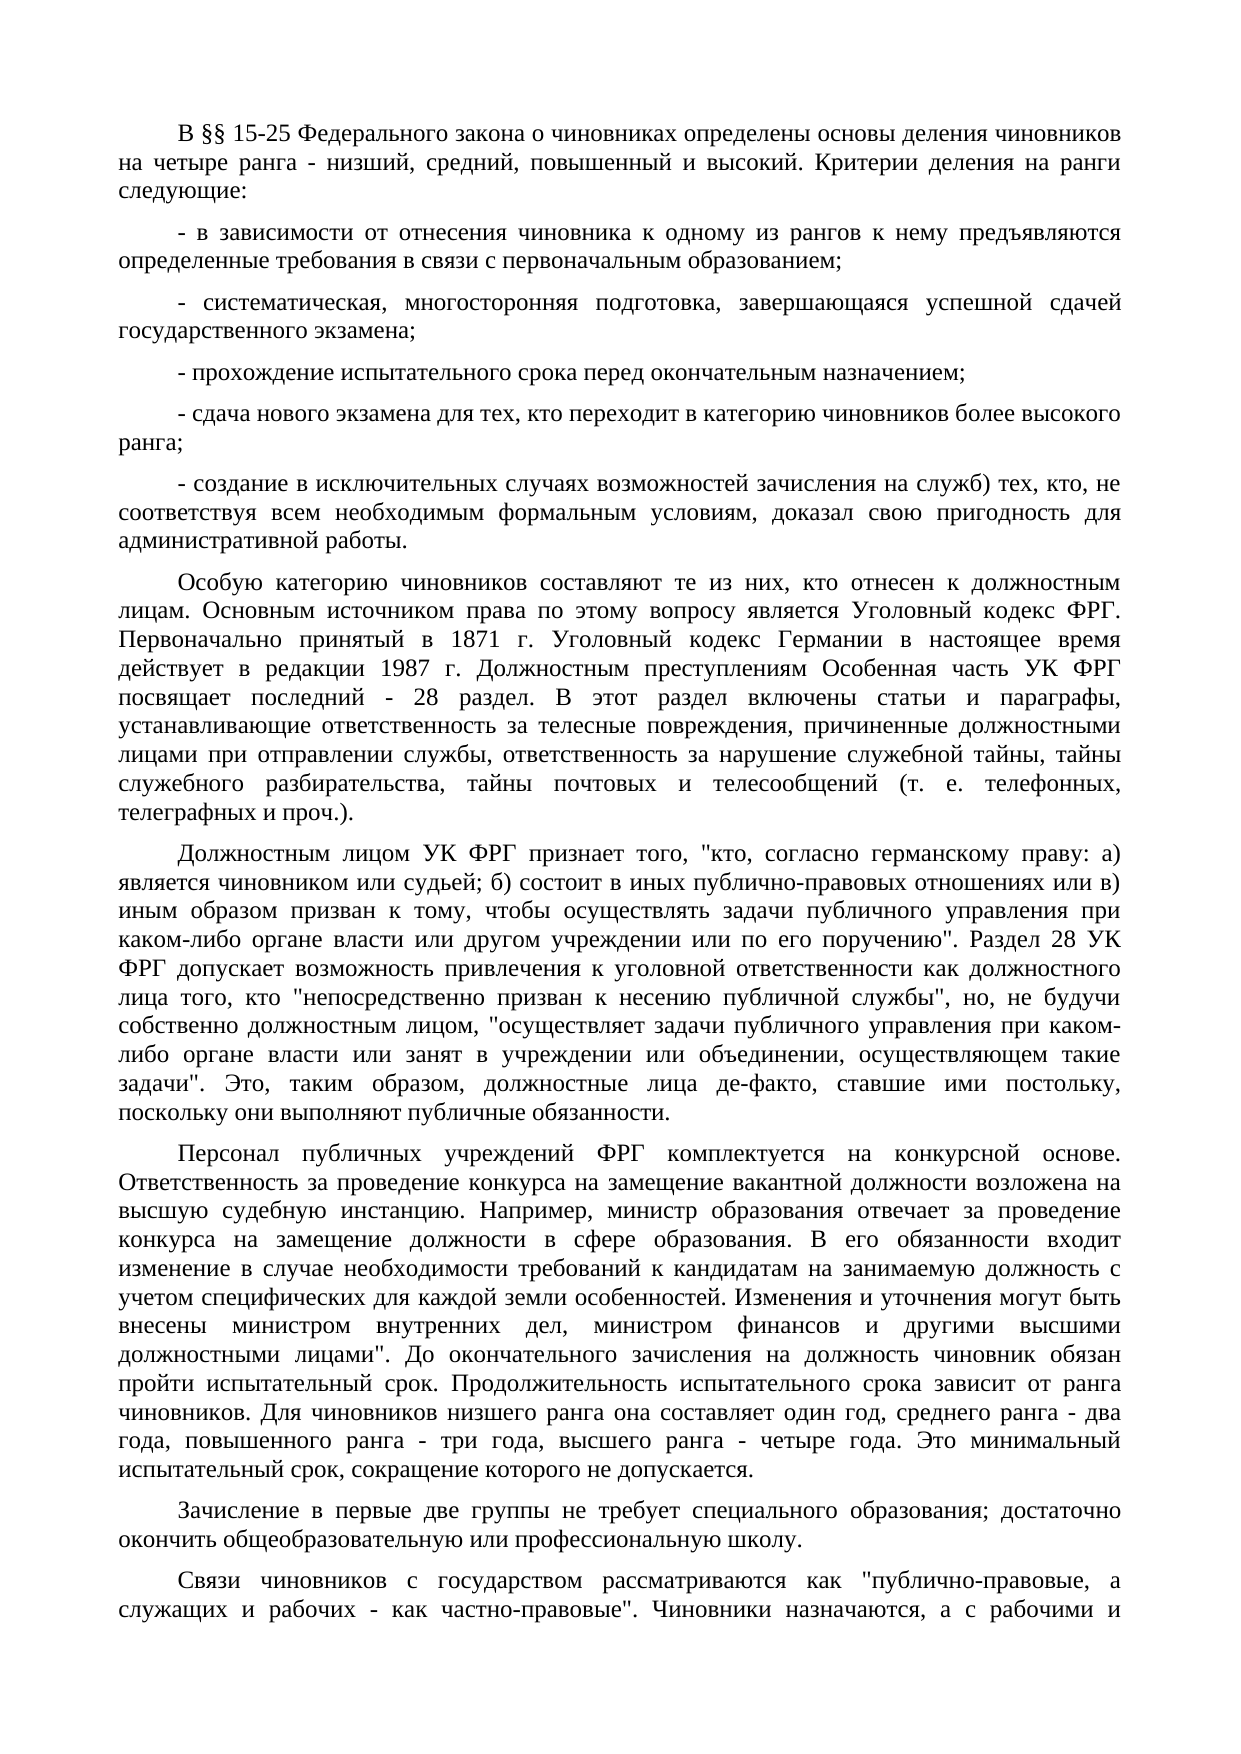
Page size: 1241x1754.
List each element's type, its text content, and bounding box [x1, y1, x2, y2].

text - сдача нового экзамена для тех, кто переходит в категорию чиновников более высокого ранга; [118, 398, 1122, 456]
text - в зависимости от отнесения чиновника к одному из рангов к нему предъявляются определенные требования в связи с первоначальным образованием; [118, 217, 1122, 274]
text - систематическая, многосторонняя подготовка, завершающаяся успешной сдачей государственного экзамена; [118, 287, 1122, 344]
text - прохождение испытательного срока перед окончательным назначением; [118, 357, 1122, 386]
text Зачисление в первые две группы не требует специального образования; достаточно окончить общеобразовательную или профессиональную школу. [118, 1496, 1122, 1553]
text Персонал публичных учреждений ФРГ комплектуется на конкурсной основе. Ответственность за проведение конкурса на замещение вакантной должности возложена на высшую судебную инстанцию. Например, министр образования отвечает за проведение конкурса на замещение должности в сфере образования. В его обязанности входит изменение в случае необходимости требований к кандидатам на занимаемую должность с учетом специфических для каждой земли особенностей. Изменения и уточнения могут быть внесены министром внутренних дел, министром финансов и другими высшими должностными лицами". До окончательного зачисления на должность чиновник обязан пройти испытательный срок. Продолжительность испытательного срока зависит от ранга чиновников. Для чиновников низшего ранга она составляет один год, среднего ранга - два года, повышенного ранга - три года, высшего ранга - четыре года. Это минимальный испытательный срок, сокращение которого не допускается. [118, 1138, 1122, 1483]
text В §§ 15-25 Федерального закона о чиновниках определены основы деления чиновников на четыре ранга - низший, средний, повышенный и высокий. Критерии деления на ранги следующие: [118, 118, 1122, 204]
text Должностным лицом УК ФРГ признает того, "кто, согласно германскому праву: а) является чиновником или судьей; б) состоит в иных публично-правовых отношениях или в) иным образом призван к тому, чтобы осуществлять задачи публичного управления при каком-либо органе власти или другом учреждении или по его поручению". Раздел 28 УК ФРГ допускает возможность привлечения к уголовной ответственности как должностного лица того, кто "непосредственно призван к несению публичной службы", но, не будучи собственно должностным лицом, "осуществляет задачи публичного управления при каком-либо органе власти или занят в учреждении или объединении, осуществляющем такие задачи". Это, таким образом, должностные лица де-факто, ставшие ими постольку, поскольку они выполняют публичные обязанности. [118, 838, 1122, 1126]
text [118, 1566, 1122, 1623]
text - создание в исключительных случаях возможностей зачисления на служб) тех, кто, не соответствуя всем необходимым формальным условиям, доказал свою пригодность для административной работы. [118, 468, 1122, 554]
text Особую категорию чиновников составляют те из них, кто отнесен к должностным лицам. Основным источником права по этому вопросу является Уголовный кодекс ФРГ. Первоначально принятый в 1871 г. Уголовный кодекс Германии в настоящее время действует в редакции 1987 г. Должностным преступлениям Особенная часть УК ФРГ посвящает последний - 28 раздел. В этот раздел включены статьи и параграфы, устанавливающие ответственность за телесные повреждения, причиненные должностными лицами при отправлении службы, ответственность за нарушение служебной тайны, тайны служебного разбирательства, тайны почтовых и телесообщений (т. е. телефонных, телеграфных и проч.). [118, 567, 1122, 826]
